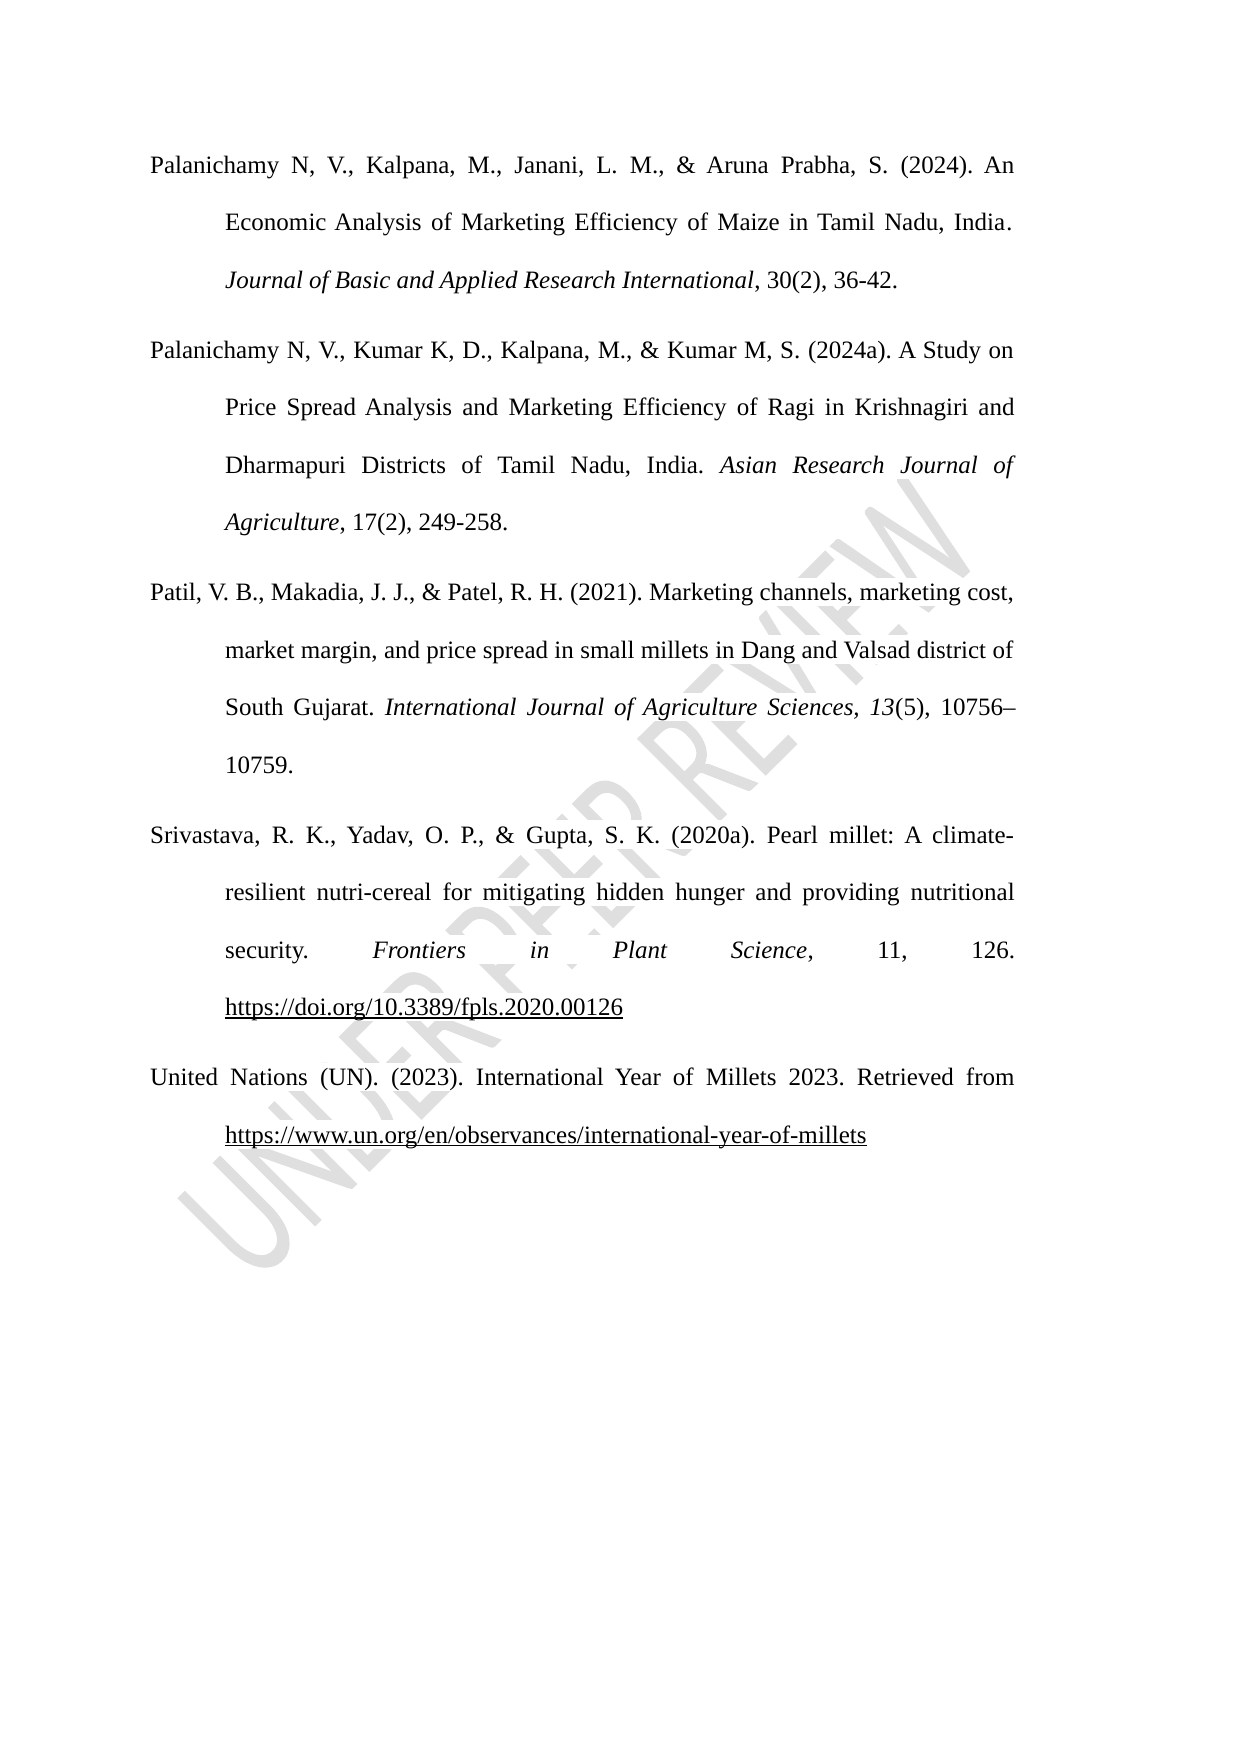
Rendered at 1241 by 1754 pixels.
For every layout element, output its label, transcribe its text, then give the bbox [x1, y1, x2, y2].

text Srivastava, R. K., Yadav, O. P., & Gupta, S. K. (2020a). Pearl millet: A climate-resilient nutri-cereal for mitigating hidden hunger and providing nutritional security. Frontiers in Plant Science, 11, 126. https://doi.org/10.3389/fpls.2020.00126 [150, 849, 1015, 1021]
text Palanichamy N, V., Kalpana, M., Janani, L. M., & Aruna Prabha, S. (2024). An Economic Analysis of Marketing Efficiency of Maize in Tamil Nadu, India. Journal of Basic and Applied Research International, 30(2), 36-42. [150, 179, 1015, 294]
text United Nations (UN). (2023). International Year of Millets 2023. Retrieved from https://www.un.org/en/observances/international-year-of-millets [150, 1091, 1015, 1149]
text Patil, V. B., Makadia, J. J., & Patel, R. H. (2021). Marketing channels, marketing cost, market margin, and price spread in small millets in Dang and Valsad district of South Gujarat. International Journal of Agriculture Sciences, 13(5), 10756–10759. [150, 606, 1015, 779]
text Palanichamy N, V., Kumar K, D., Kalpana, M., & Kumar M, S. (2024a). A Study on Price Spread Analysis and Marketing Efficiency of Ragi in Krishnagiri and Dharmapuri Districts of Tamil Nadu, India. Asian Research Journal of Agriculture, 17(2), 249-258. [150, 364, 1015, 536]
